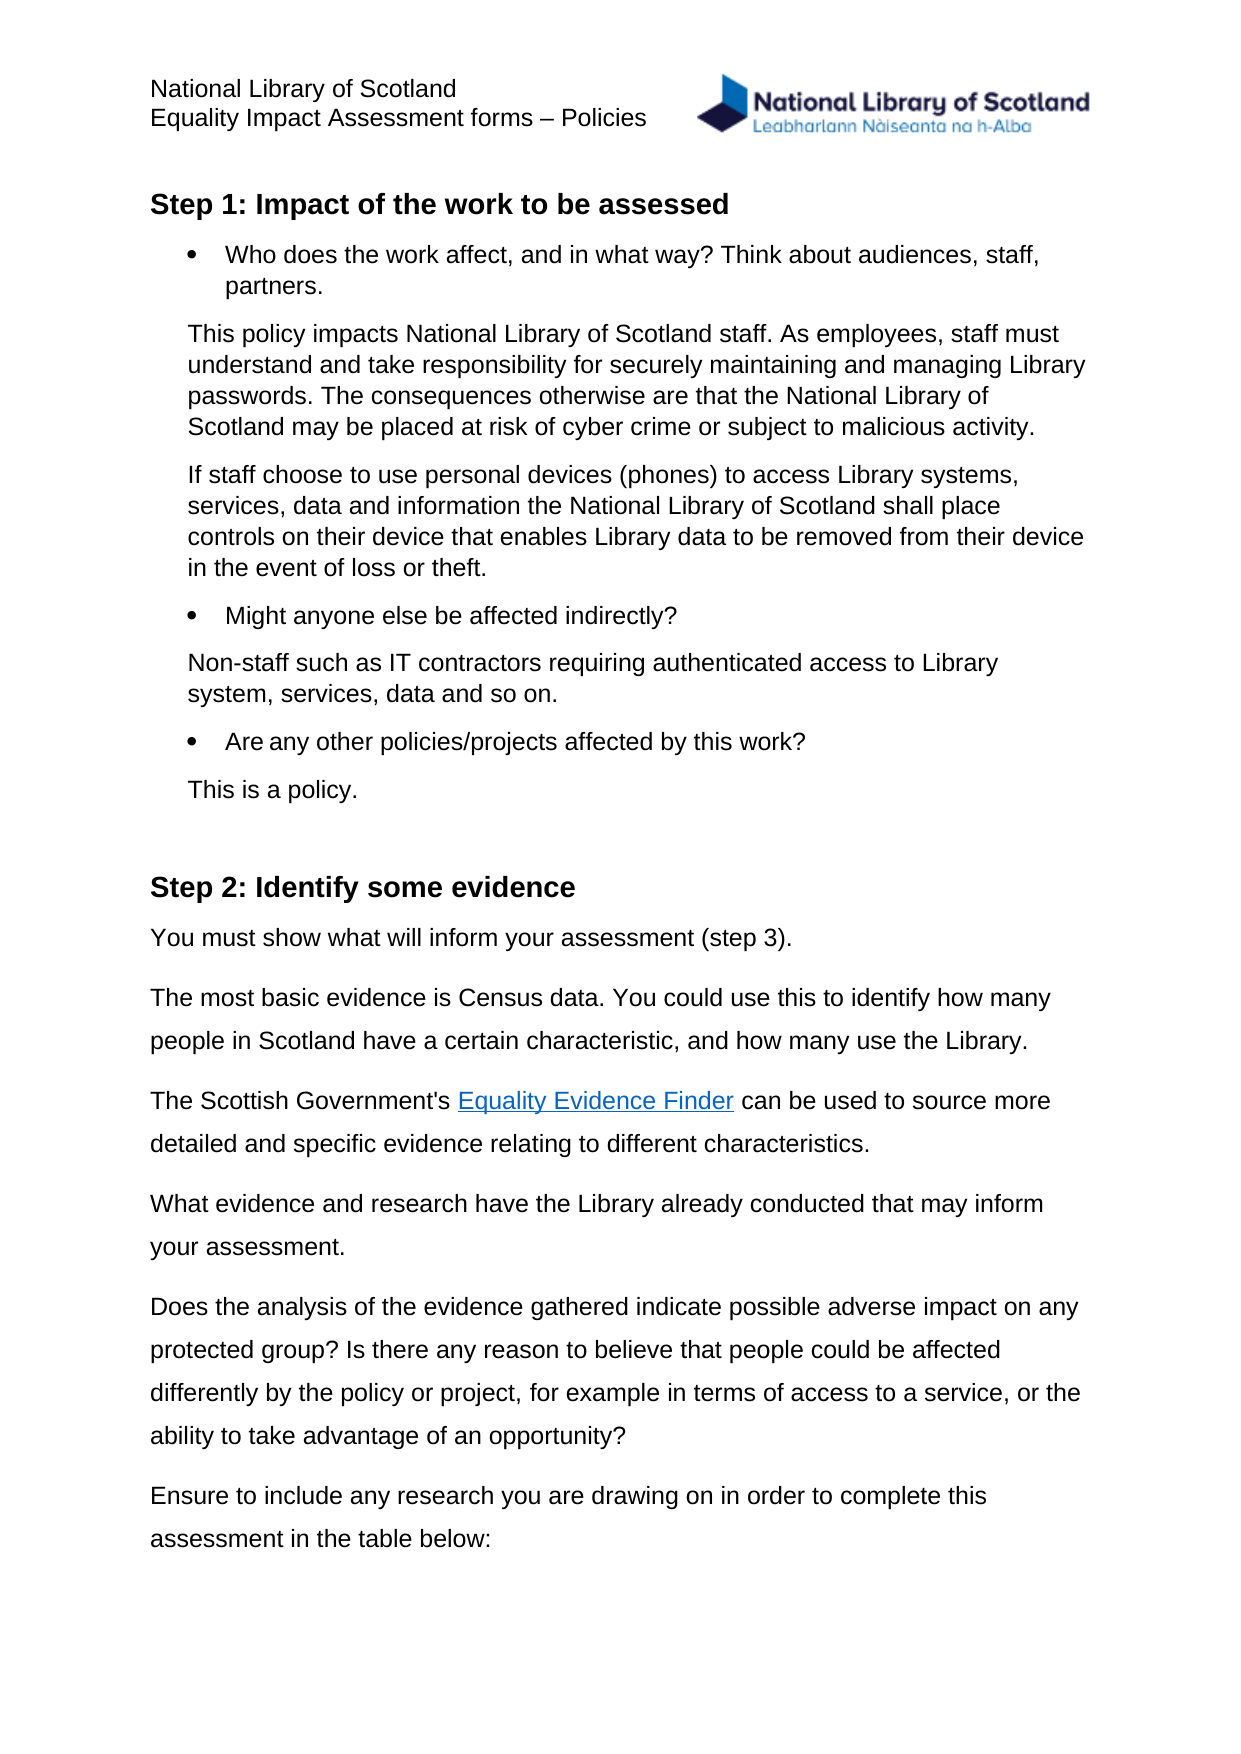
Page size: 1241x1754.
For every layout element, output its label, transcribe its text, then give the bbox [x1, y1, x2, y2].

list Might anyone else be affected indirectly? [187, 601, 1090, 629]
subtitle Step 1: Impact of the work to be assessed [150, 187, 1090, 221]
text The Scottish Government's Equality Evidence Finder can be used to source more detailed and specific evidence relating to different characteristics. [150, 1086, 1090, 1158]
text You must show what will inform your assessment (step 3). [150, 923, 1090, 952]
text Does the analysis of the evidence gathered indicate possible adverse impact on any protected group? Is there any reason to believe that people could be affected differently by the policy or project, for example in terms of access to a service, or the ability to take advantage of an opportunity? [150, 1292, 1090, 1450]
text Ensure to include any research you are drawing on in order to complete this assessment in the table below: [150, 1481, 1090, 1553]
list Are any other policies/projects affected by this work? [187, 727, 1090, 756]
text This policy impacts National Library of Scotland staff. As employees, staff must understand and take responsibility for securely maintaining and managing Library passwords. The consequences otherwise are that the National Library of Scotland may be placed at risk of cyber crime or subject to malicious activity. [187, 319, 1090, 441]
text This is a policy. [187, 775, 1090, 804]
text What evidence and research have the Library already conducted that may inform your assessment. [150, 1189, 1090, 1261]
picture [696, 73, 1091, 134]
text The most basic evidence is Census data. You could use this to identify how many people in Scotland have a certain characteristic, and how many use the Library. [150, 983, 1090, 1055]
list Who does the work affect, and in what way? Think about audiences, staff, partners. [187, 240, 1090, 300]
text Non-staff such as IT contractors requiring authenticated access to Library system, services, data and so on. [187, 648, 1090, 708]
text If staff choose to use personal devices (phones) to access Library systems, services, data and information the National Library of Scotland shall place controls on their device that enables Library data to be removed from their device in the event of loss or theft. [187, 460, 1090, 582]
subtitle Step 2: Identify some evidence [150, 870, 1090, 904]
